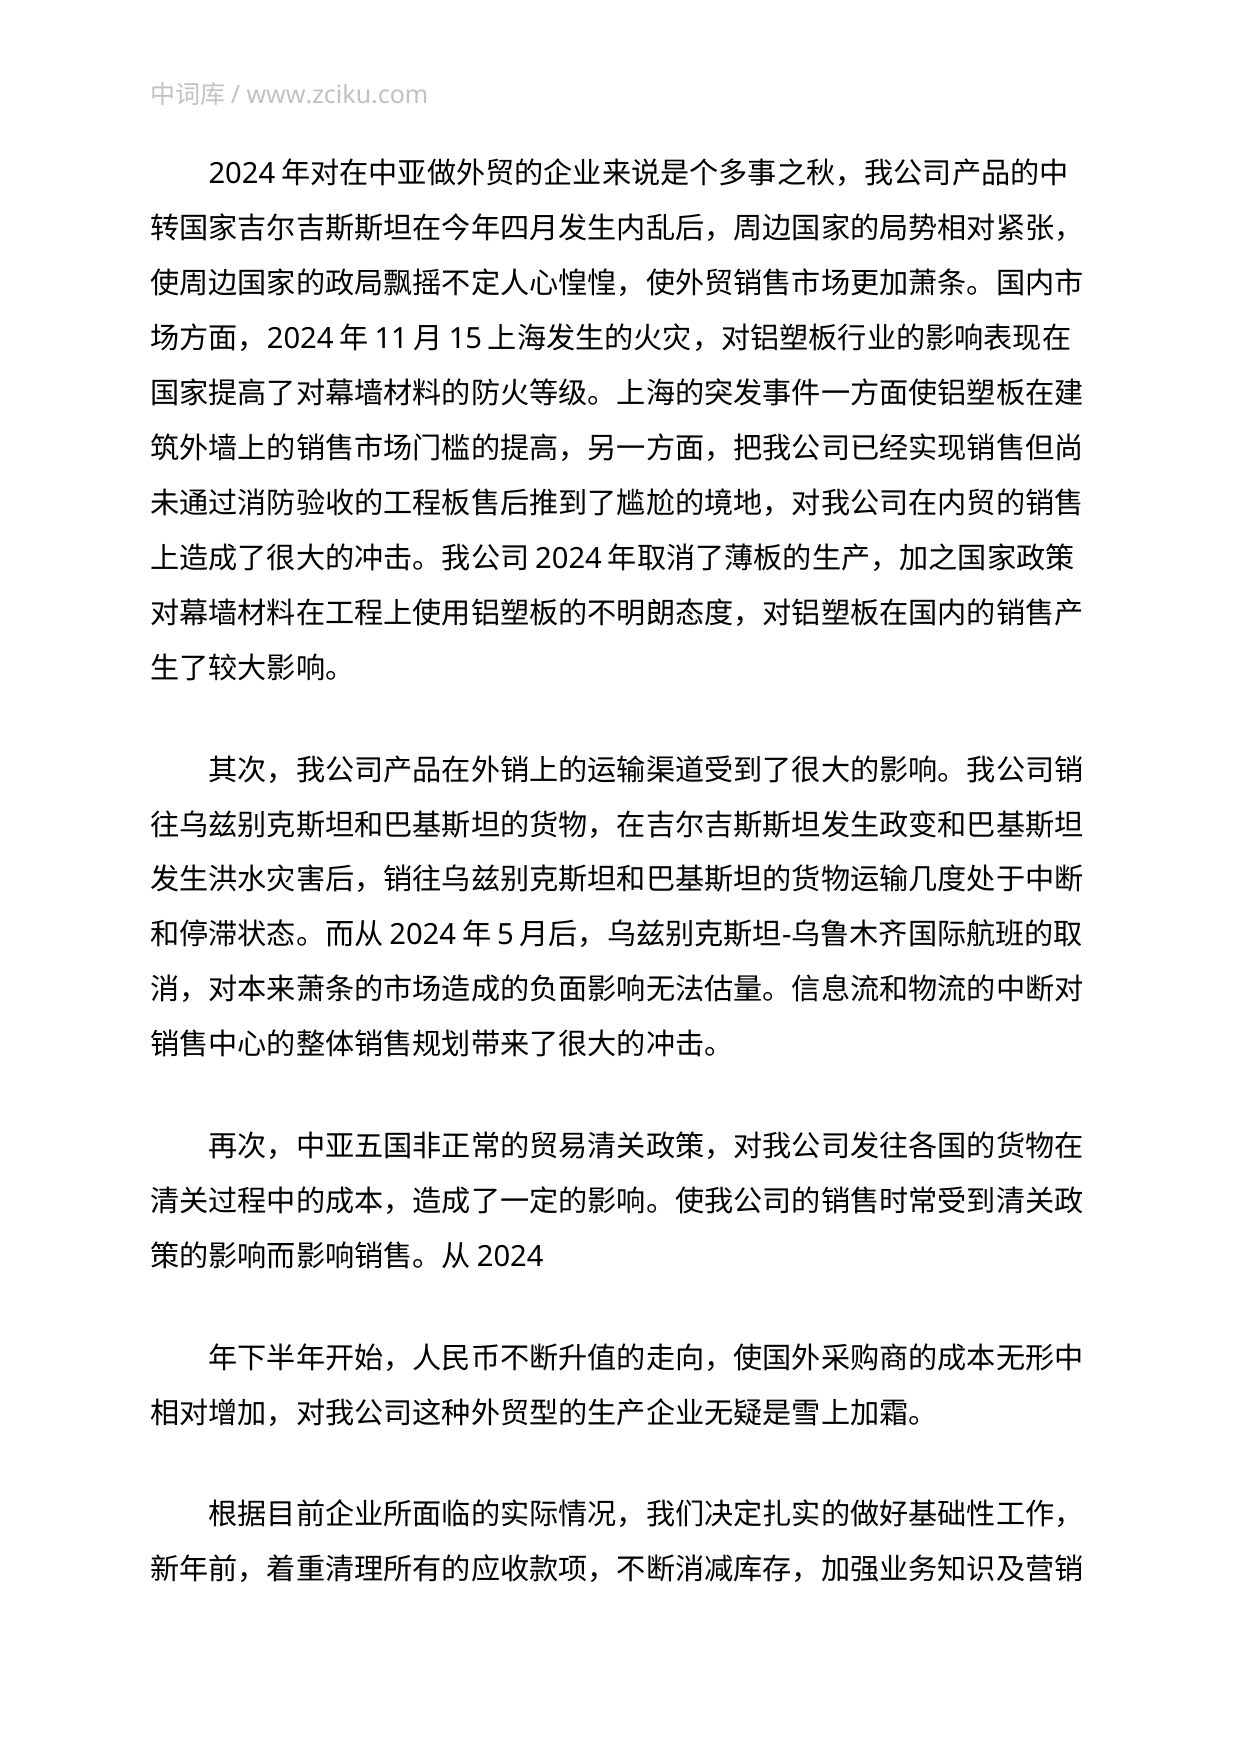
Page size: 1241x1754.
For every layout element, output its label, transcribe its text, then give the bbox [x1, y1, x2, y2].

text 年下半年开始，人民币不断升值的走向，使国外采购商的成本无形中相对增加，对我公司这种外贸型的生产企业无疑是雪上加霜。 [150, 1334, 1090, 1431]
text 再次，中亚五国非正常的贸易清关政策，对我公司发往各国的货物在清关过程中的成本，造成了一定的影响。使我公司的销售时常受到清关政策的影响而影响销售。从2024 [150, 1122, 1090, 1275]
text 2024年对在中亚做外贸的企业来说是个多事之秋，我公司产品的中转国家吉尔吉斯斯坦在今年四月发生内乱后，周边国家的局势相对紧张，使周边国家的政局飘摇不定人心惶惶，使外贸销售市场更加萧条。国内市场方面，2024年11月15上海发生的火灾，对铝塑板行业的影响表现在国家提高了对幕墙材料的防火等级。上海的突发事件一方面使铝塑板在建筑外墙上的销售市场门槛的提高，另一方面，把我公司已经实现销售但尚未通过消防验收的工程板售后推到了尴尬的境地，对我公司在内贸的销售上造成了很大的冲击。我公司2024年取消了薄板的生产，加之国家政策对幕墙材料在工程上使用铝塑板的不明朗态度，对铝塑板在国内的销售产生了较大影响。 [150, 150, 1090, 687]
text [150, 1491, 1090, 1588]
text 其次，我公司产品在外销上的运输渠道受到了很大的影响。我公司销往乌兹别克斯坦和巴基斯坦的货物，在吉尔吉斯斯坦发生政变和巴基斯坦发生洪水灾害后，销往乌兹别克斯坦和巴基斯坦的货物运输几度处于中断和停滞状态。而从2024年5月后，乌兹别克斯坦-乌鲁木齐国际航班的取消，对本来萧条的市场造成的负面影响无法估量。信息流和物流的中断对销售中心的整体销售规划带来了很大的冲击。 [150, 746, 1090, 1063]
